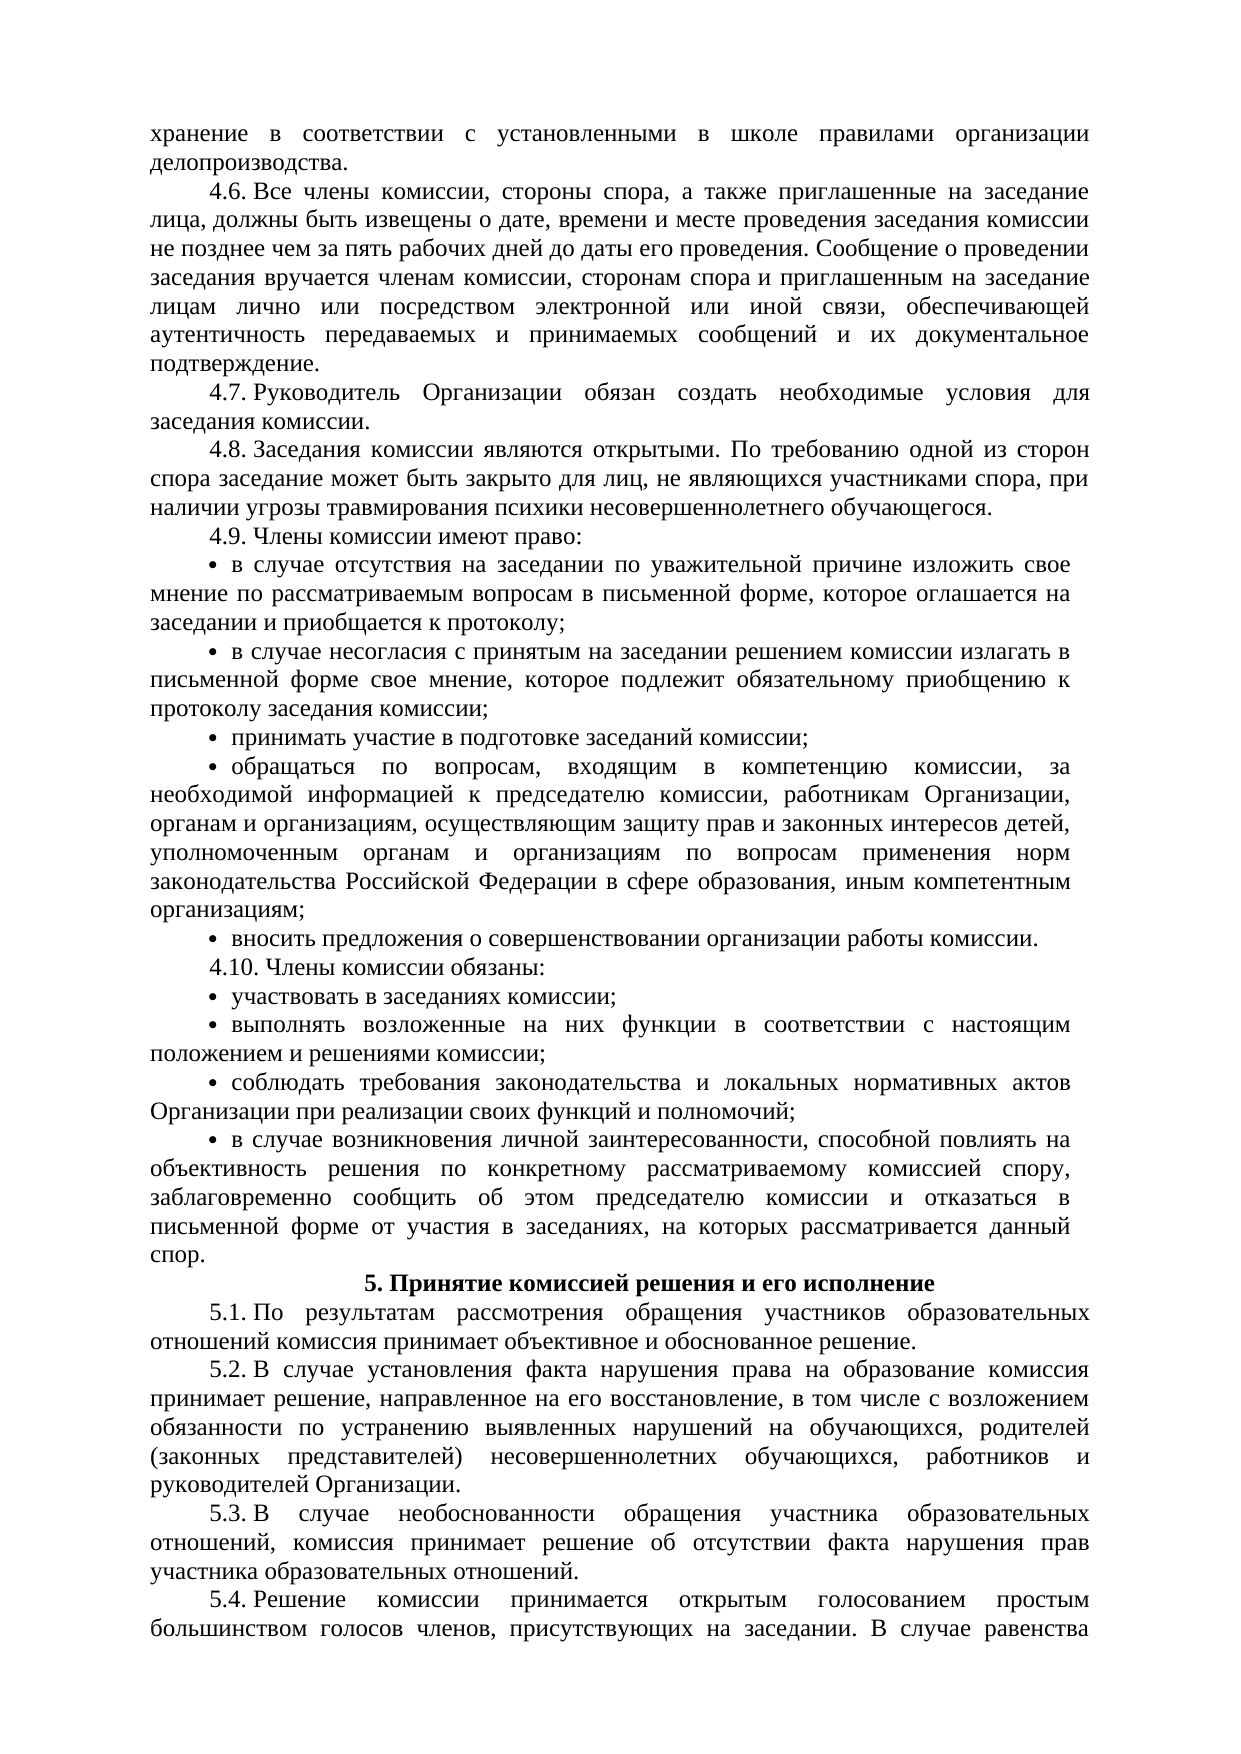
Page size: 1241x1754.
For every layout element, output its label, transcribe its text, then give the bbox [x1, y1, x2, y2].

text 4.10. Члены комиссии обязаны: [150, 952, 1090, 981]
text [150, 118, 1090, 176]
text 5.1. По результатам рассмотрения обращения участников образовательных отношений комиссия принимает объективное и обоснованное решение. [150, 1297, 1090, 1354]
list выполнять возложенные на них функции в соответствии с настоящим положением и решениями комиссии; [150, 1009, 1071, 1067]
list в случае отсутствия на заседании по уважительной причине изложить свое мнение по рассматриваемым вопросам в письменной форме, которое оглашается на заседании и приобщается к протоколу; [150, 549, 1071, 636]
text 4.6. Все члены комиссии, стороны спора, а также приглашенные на заседание лица, должны быть извещены о дате, времени и месте проведения заседания комиссии не позднее чем за пять рабочих дней до даты его проведения. Сообщение о проведении заседания вручается членам комиссии, сторонам спора и приглашенным на заседание лицам лично или посредством электронной или иной связи, обеспечивающей аутентичность передаваемых и принимаемых сообщений и их документальное подтверждение. [150, 176, 1090, 377]
text 5. Принятие комиссией решения и его исполнение [150, 1268, 1090, 1297]
text 5.3. В случае необоснованности обращения участника образовательных отношений, комиссия принимает решение об отсутствии факта нарушения прав участника образовательных отношений. [150, 1498, 1090, 1584]
list вносить предложения о совершенствовании организации работы комиссии. [150, 923, 1071, 952]
list обращаться по вопросам, входящим в компетенцию комиссии, за необходимой информацией к председателю комиссии, работникам Организации, органам и организациям, осуществляющим защиту прав и законных интересов детей, уполномоченным органам и организациям по вопросам применения норм законодательства Российской Федерации в сфере образования, иным компетентным организациям; [150, 751, 1071, 923]
list соблюдать требования законодательства и локальных нормативных актов Организации при реализации своих функций и полномочий; [150, 1067, 1071, 1124]
list участвовать в заседаниях комиссии; [150, 981, 1071, 1009]
list в случае несогласия с принятым на заседании решением комиссии излагать в письменной форме свое мнение, которое подлежит обязательному приобщению к протоколу заседания комиссии; [150, 636, 1071, 722]
text 4.8. Заседания комиссии являются открытыми. По требованию одной из сторон спора заседание может быть закрыто для лиц, не являющихся участниками спора, при наличии угрозы травмирования психики несовершеннолетнего обучающегося. [150, 434, 1090, 521]
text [150, 1584, 1090, 1642]
text 4.7. Руководитель Организации обязан создать необходимые условия для заседания комиссии. [150, 377, 1090, 434]
text 4.9. Члены комиссии имеют право: [150, 521, 1090, 549]
text 5.2. В случае установления факта нарушения права на образование комиссия принимает решение, направленное на его восстановление, в том числе с возложением обязанности по устранению выявленных нарушений на обучающихся, родителей (законных представителей) несовершеннолетних обучающихся, работников и руководителей Организации. [150, 1354, 1090, 1498]
list в случае возникновения личной заинтересованности, способной повлиять на объективность решения по конкретному рассматриваемому комиссией спору, заблаговременно сообщить об этом председателю комиссии и отказаться в письменной форме от участия в заседаниях, на которых рассматривается данный спор. [150, 1124, 1071, 1268]
list принимать участие в подготовке заседаний комиссии; [150, 722, 1071, 751]
